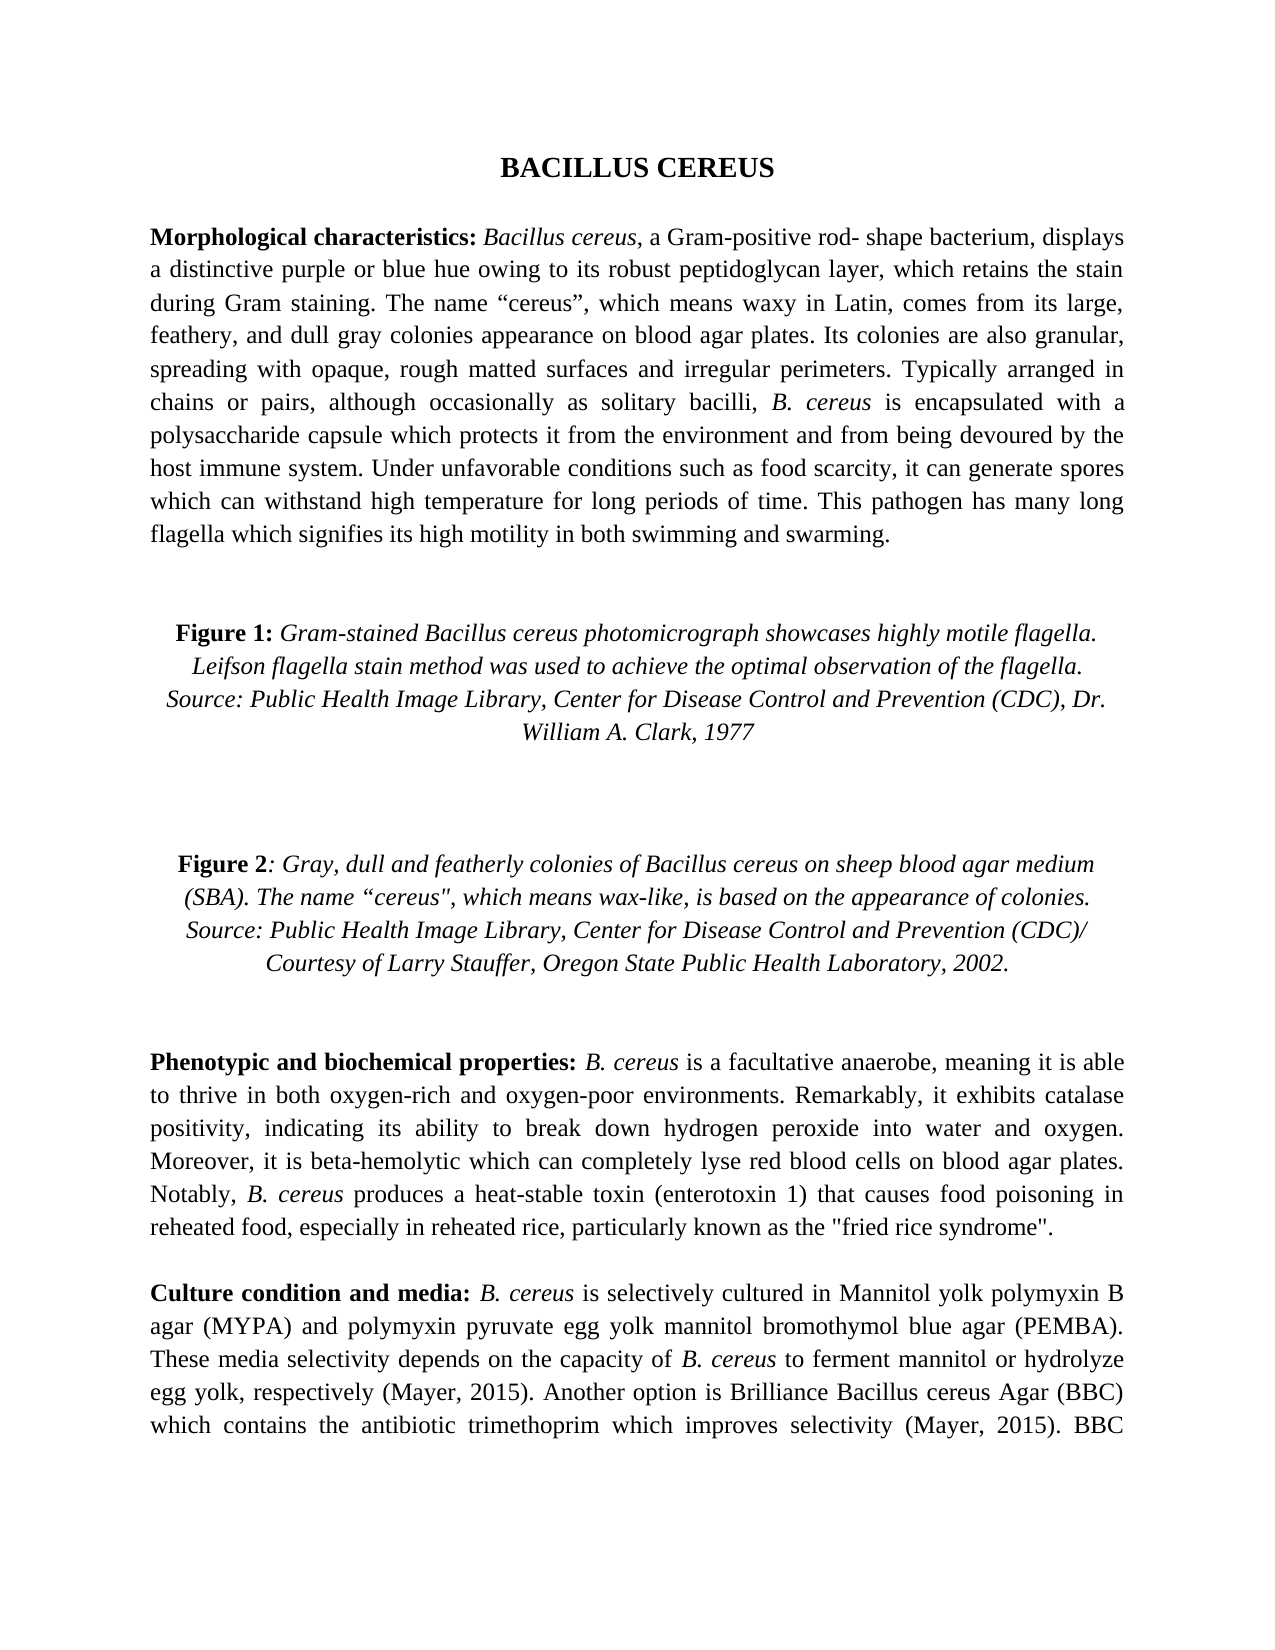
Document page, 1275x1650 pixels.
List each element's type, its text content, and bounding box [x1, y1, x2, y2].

text Figure 1: Gram-stained Bacillus cereus photomicrograph showcases highly motile flagella. Leifson flagella stain method was used to achieve the optimal observation of the flagella. [150, 618, 1125, 679]
text Source: Public Health Image Library, Center for Disease Control and Prevention (CDC)/ Courtesy of Larry Stauffer, Oregon State Public Health Laboratory, 2002. [150, 915, 1125, 977]
text BACILLUS CEREUS [150, 150, 1125, 183]
text Phenotypic and biochemical properties: B. cereus is a facultative anaerobe, meaning it is able to thrive in both oxygen-rich and oxygen-poor environments. Remarkably, it exhibits catalase positivity, indicating its ability to break down hydrogen peroxide into water and oxygen. Moreover, it is beta-hemolytic which can completely lyse red blood cells on blood agar plates. Notably, B. cereus produces a heat-stable toxin (enterotoxin 1) that causes food poisoning in reheated food, especially in reheated rice, particularly known as the "fried rice syndrome". [150, 1047, 1125, 1241]
text Source: Public Health Image Library, Center for Disease Control and Prevention (CDC), Dr. William A. Clark, 1977 [150, 684, 1125, 746]
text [150, 1278, 1125, 1439]
text Figure 2: Gray, dull and featherly colonies of Bacillus cereus on sheep blood agar medium (SBA). The name “cereus", which means wax-like, is based on the appearance of colonies. [150, 849, 1125, 911]
text Morphological characteristics: Bacillus cereus, a Gram-positive rod- shape bacterium, displays a distinctive purple or blue hue owing to its robust peptidoglycan layer, which retains the stain during Gram staining. The name “cereus”, which means waxy in Latin, comes from its large, feathery, and dull gray colonies appearance on blood agar plates. Its colonies are also granular, spreading with opaque, rough matted surfaces and irregular perimeters. Typically arranged in chains or pairs, although occasionally as solitary bacilli, B. cereus is encapsulated with a polysaccharide capsule which protects it from the environment and from being devoured by the host immune system. Under unfavorable conditions such as food scarcity, it can generate spores which can withstand high temperature for long periods of time. This pathogen has many long flagella which signifies its high motility in both swimming and swarming. [150, 222, 1125, 547]
